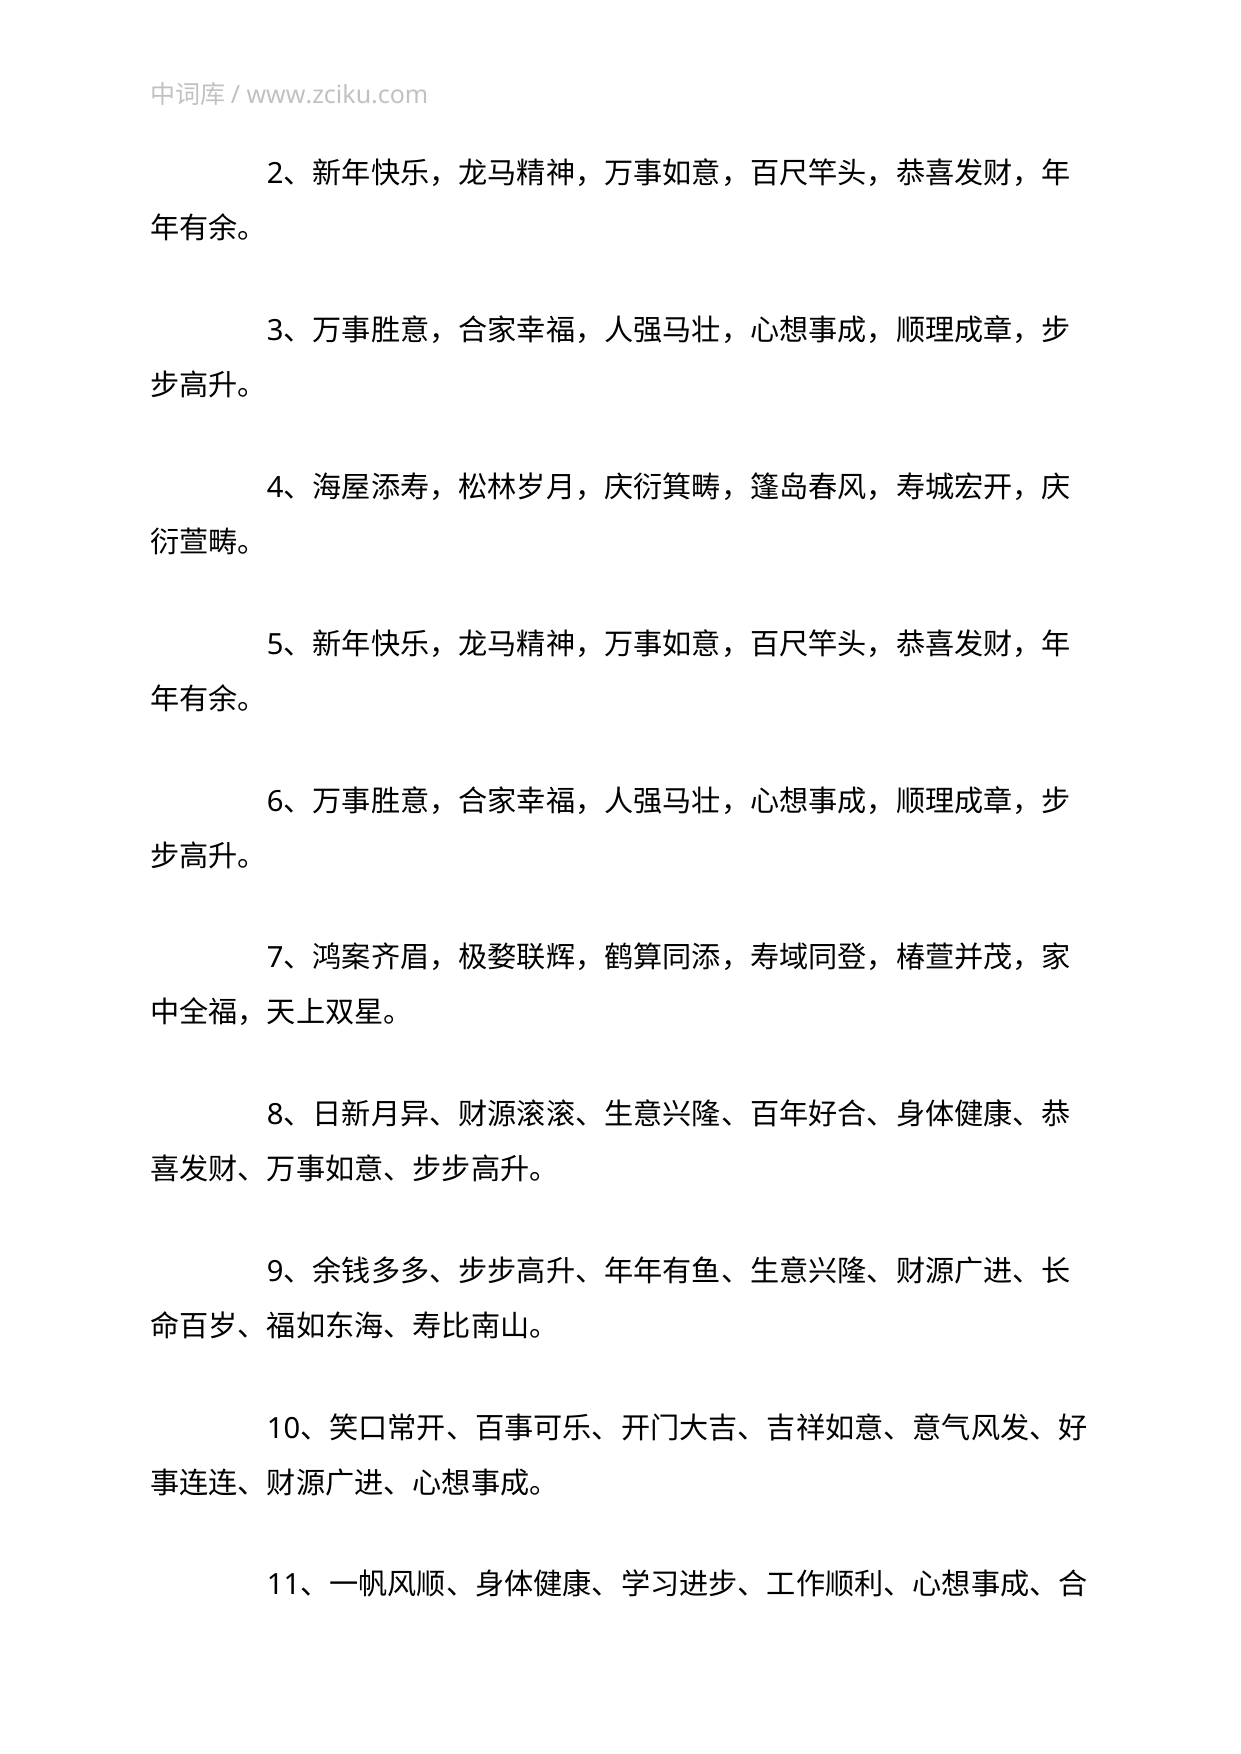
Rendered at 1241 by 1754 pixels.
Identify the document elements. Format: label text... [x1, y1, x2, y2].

text 6、万事胜意，合家幸福，人强马壮，心想事成，顺理成章，步步高升。 [150, 777, 1090, 874]
text 9、余钱多多、步步高升、年年有鱼、生意兴隆、财源广进、长命百岁、福如东海、寿比南山。 [150, 1247, 1090, 1345]
text 2、新年快乐，龙马精神，万事如意，百尺竿头，恭喜发财，年年有余。 [150, 150, 1090, 247]
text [150, 1561, 1090, 1603]
text 3、万事胜意，合家幸福，人强马壮，心想事成，顺理成章，步步高升。 [150, 307, 1090, 404]
text 10、笑口常开、百事可乐、开门大吉、吉祥如意、意气风发、好事连连、财源广进、心想事成。 [150, 1404, 1090, 1501]
text 7、鸿案齐眉，极婺联辉，鹤算同添，寿域同登，椿萱并茂，家中全福，天上双星。 [150, 934, 1090, 1031]
text 4、海屋添寿，松林岁月，庆衍箕畴，篷岛春风，寿城宏开，庆衍萱畴。 [150, 463, 1090, 561]
text 5、新年快乐，龙马精神，万事如意，百尺竿头，恭喜发财，年年有余。 [150, 620, 1090, 718]
text 8、日新月异、财源滚滚、生意兴隆、百年好合、身体健康、恭喜发财、万事如意、步步高升。 [150, 1091, 1090, 1188]
